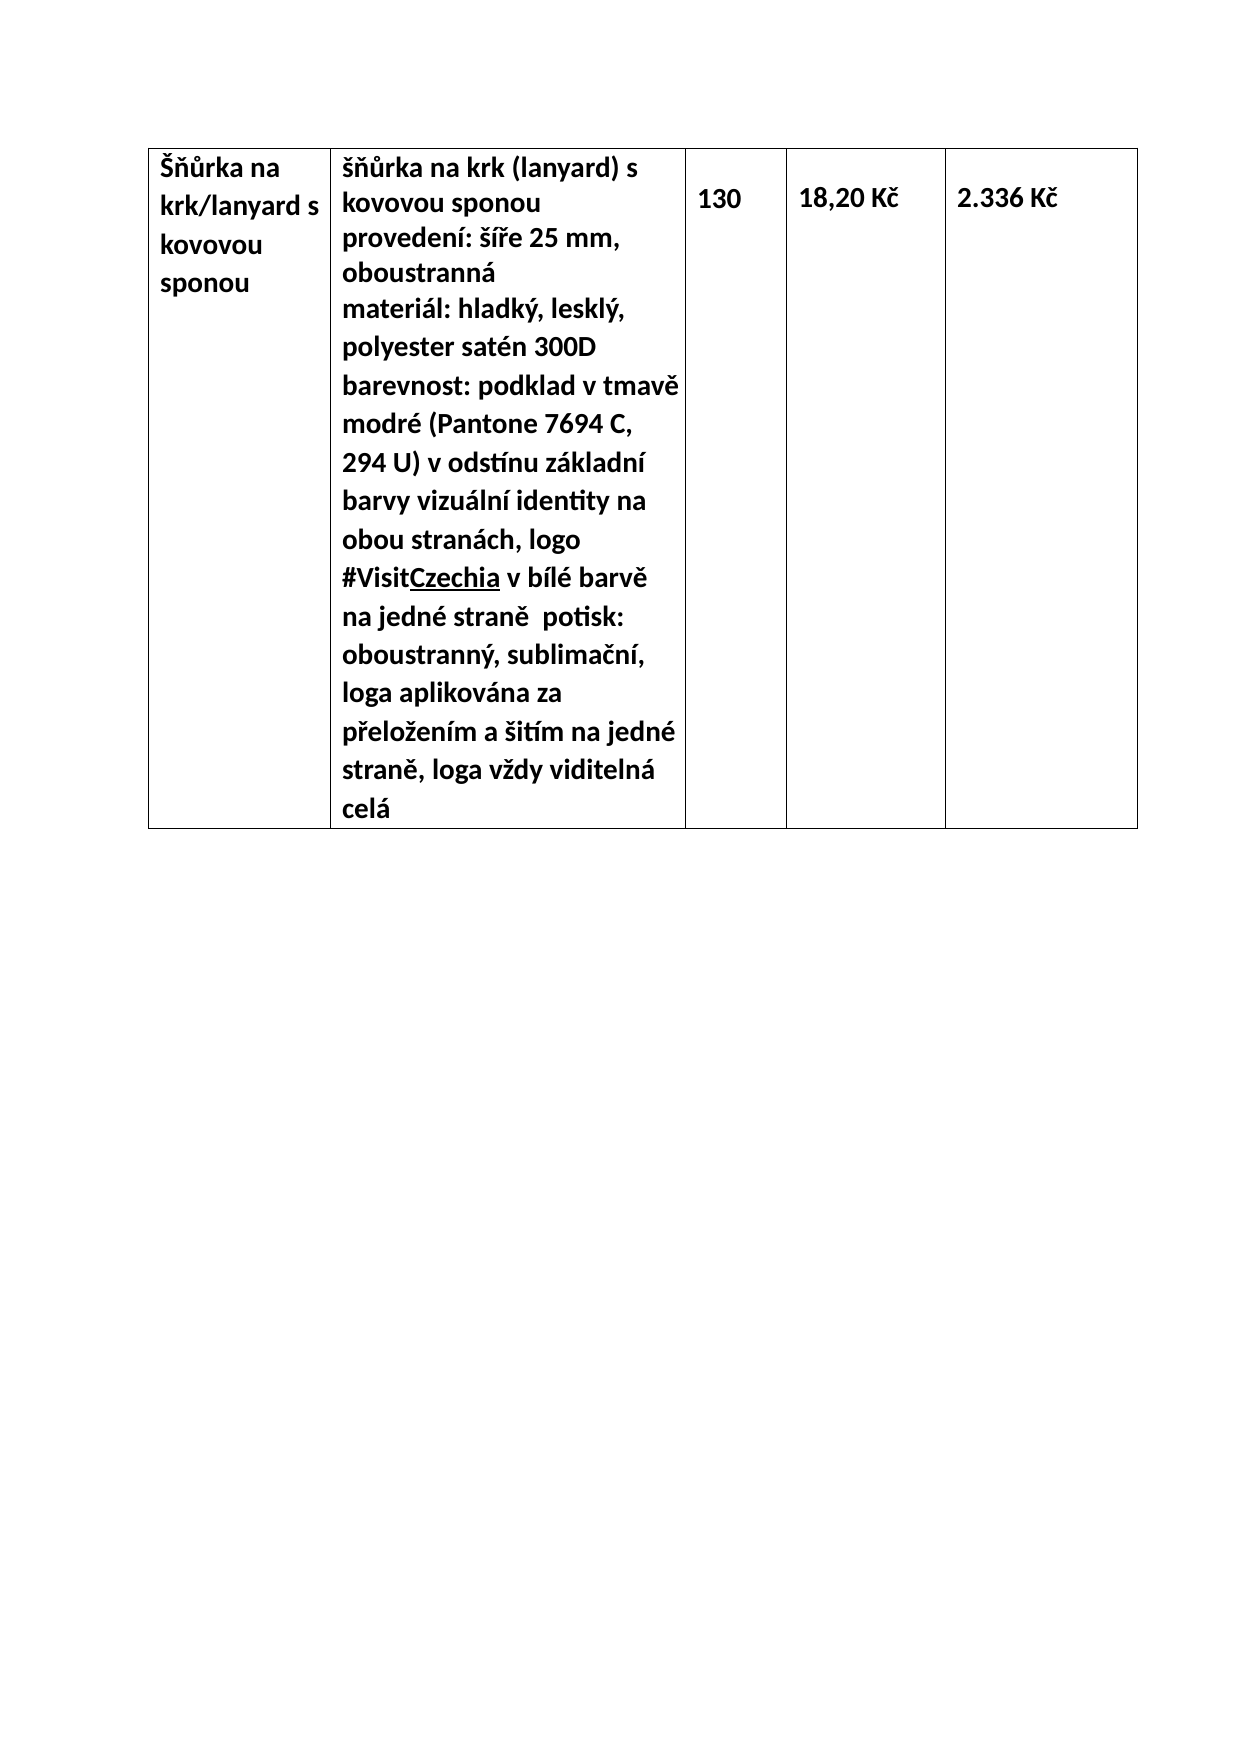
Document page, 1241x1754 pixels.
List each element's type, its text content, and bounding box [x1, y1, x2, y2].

table_header šňůrka na krk (lanyard) s kovovou sponou provedení: šíře 25 mm, oboustranná materiál: hladký, lesklý, polyester satén 300D barevnost: podklad v tmavě modré (Pantone 7694 C, 294 U) v odstínu základní barvy vizuální identity na obou stranách, logo #VisitCzechia v bílé barvě na jedné straně potisk: oboustranný, sublimační, loga aplikována za přeložením a šitím na jedné straně, loga vždy viditelná celá [331, 149, 685, 827]
table_header Šňůrka na krk/lanyard s kovovou sponou [149, 149, 330, 827]
table_header 130 [686, 149, 786, 827]
table_header 2.336 Kč [946, 149, 1137, 827]
table_header 18,20 Kč [787, 149, 945, 827]
